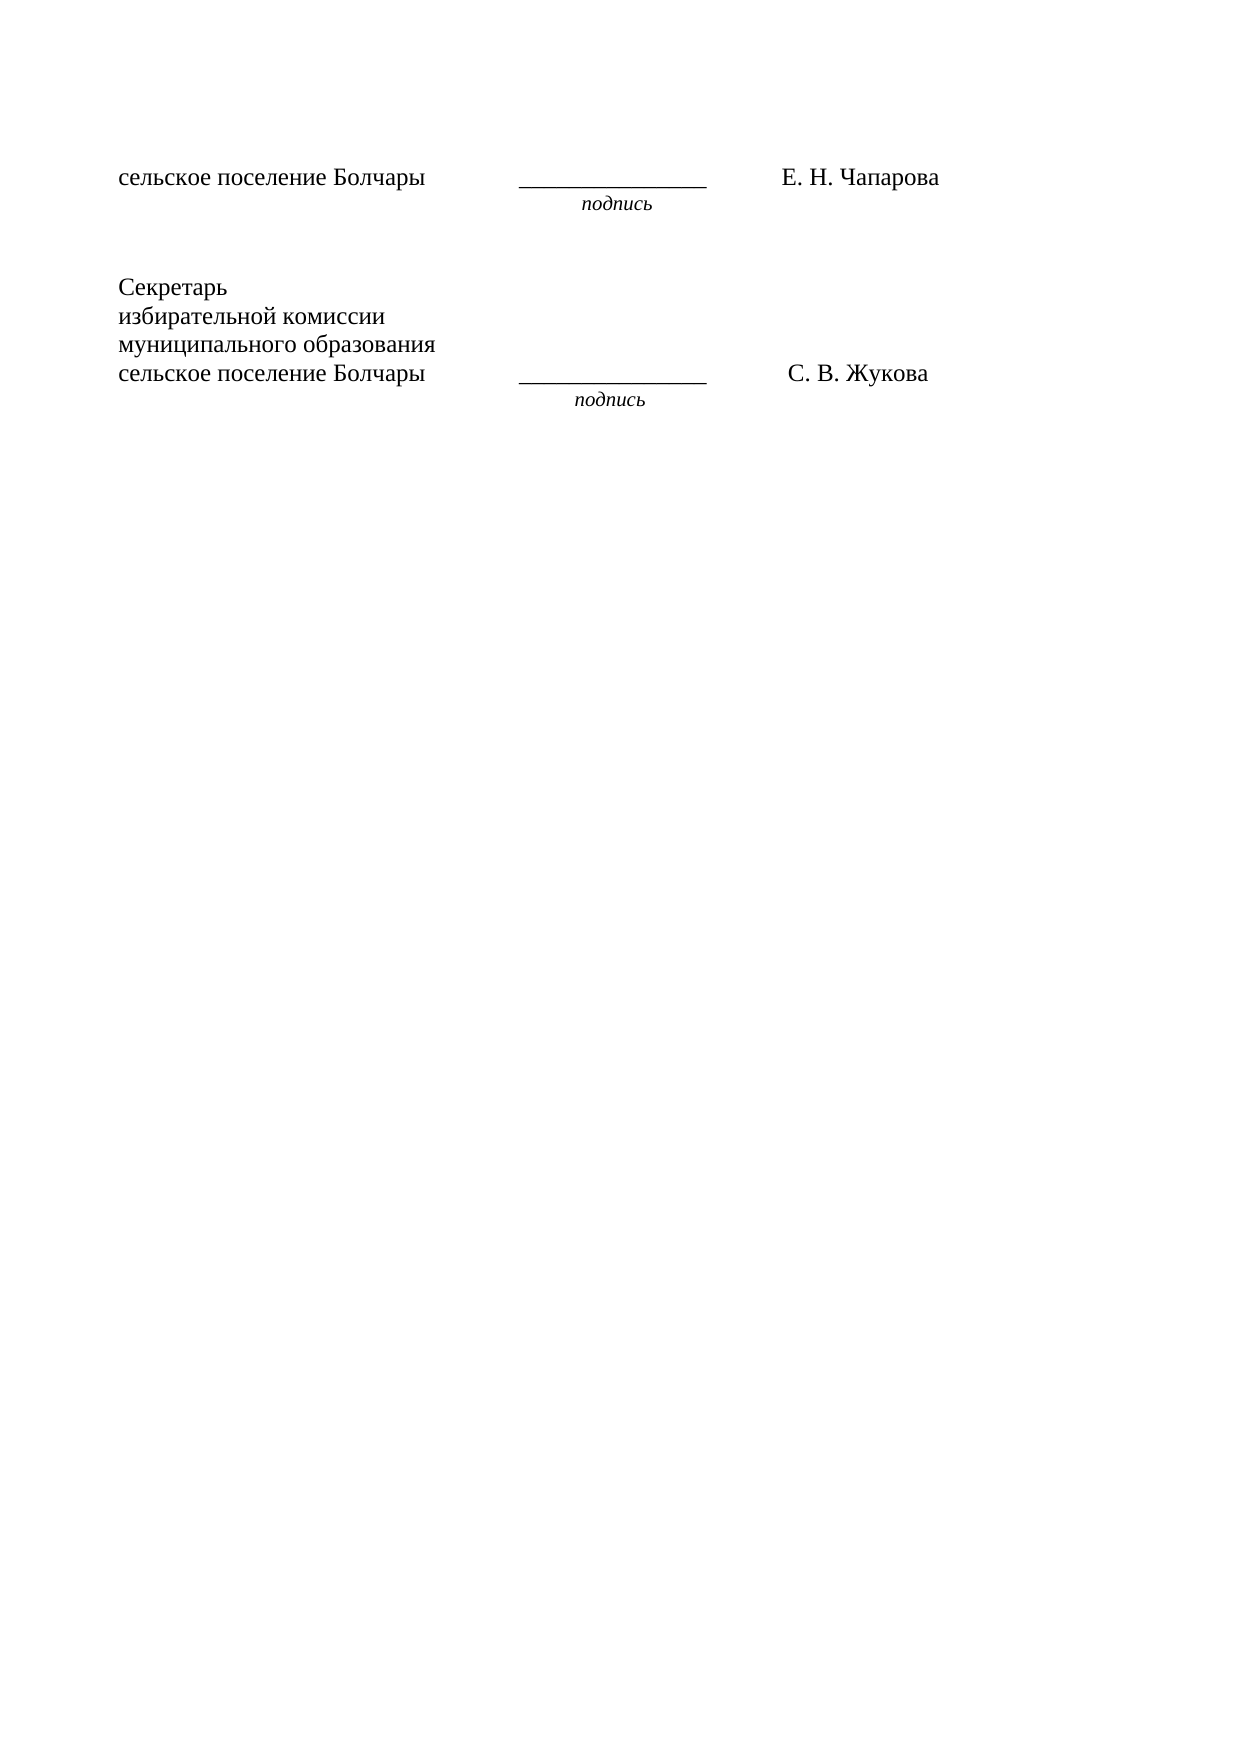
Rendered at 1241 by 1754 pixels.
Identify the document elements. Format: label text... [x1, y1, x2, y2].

text подпись [219, 190, 1152, 214]
text подпись [118, 387, 1152, 411]
text сельское поселение Болчары _______________ С. В. Жукова [118, 358, 1152, 387]
text избирательной комиссии [118, 301, 1152, 329]
text муниципального образования [118, 329, 1152, 358]
text сельское поселение Болчары _______________ Е. Н. Чапарова [118, 162, 1152, 190]
text Секретарь [118, 272, 1152, 301]
